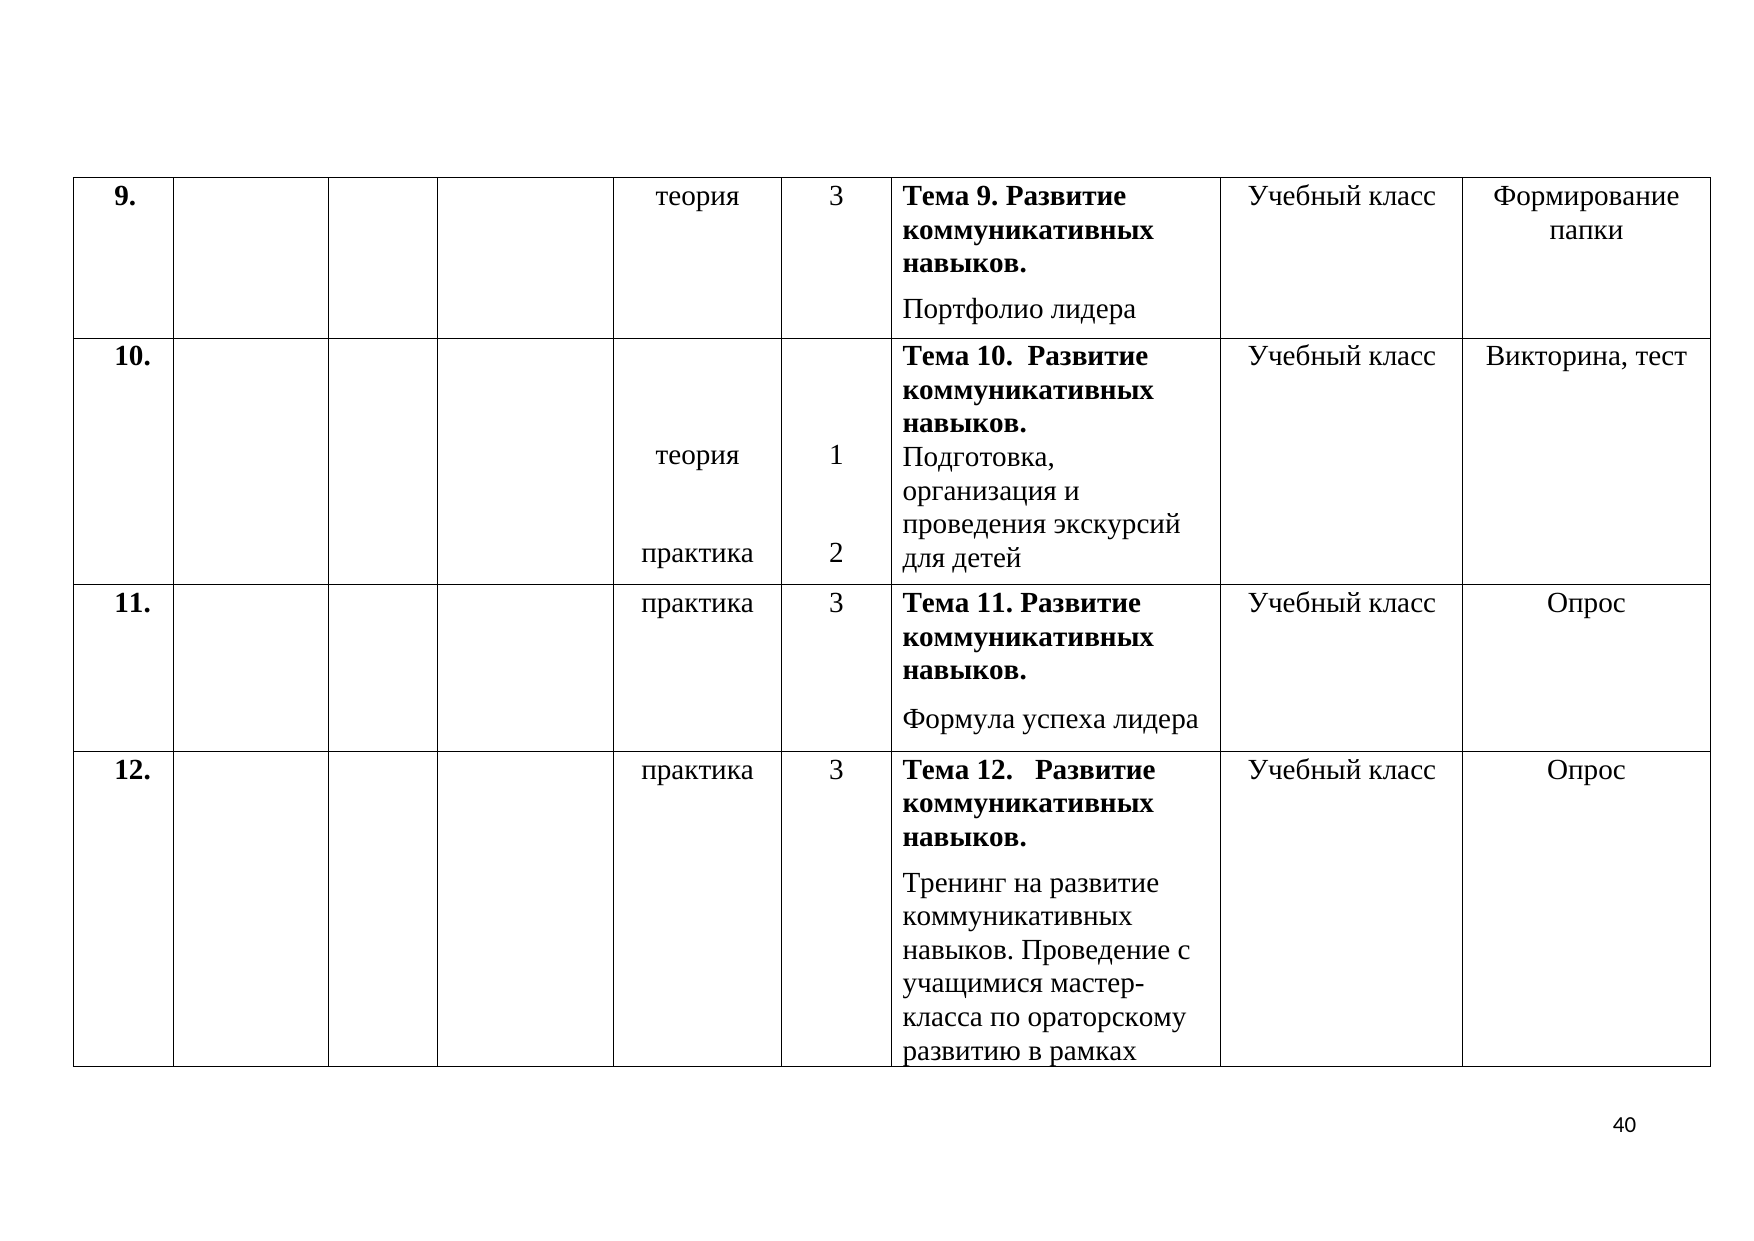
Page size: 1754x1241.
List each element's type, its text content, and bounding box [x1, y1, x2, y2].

table_cell Викторина, тест [1463, 339, 1710, 584]
table_cell [329, 178, 437, 337]
table_cell теория [614, 178, 781, 337]
table_cell Тема 9. Развитие коммуникативных навыков. Портфолио лидера [892, 178, 1220, 337]
table_cell [74, 752, 173, 1066]
table_cell [74, 339, 173, 584]
table_cell [438, 585, 613, 751]
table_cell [892, 752, 1220, 1066]
table_cell [174, 585, 328, 751]
table_cell практика [614, 585, 781, 751]
table_cell [174, 752, 328, 1066]
table_cell теория практика [614, 339, 781, 584]
table_cell Опрос [1463, 585, 1710, 751]
table_cell [438, 339, 613, 584]
table_cell Формирование папки [1463, 178, 1710, 337]
table_cell [329, 752, 437, 1066]
table_cell практика [614, 752, 781, 1066]
table_cell Тема 11. Развитие коммуникативных навыков. Формула успеха лидера [892, 585, 1220, 751]
table_cell [329, 339, 437, 584]
table_cell Учебный класс [1221, 178, 1462, 337]
table_cell [438, 752, 613, 1066]
table_cell [174, 178, 328, 337]
table_cell 3 [782, 752, 891, 1066]
table_cell 3 [782, 585, 891, 751]
table_cell Тема 10. Развитие коммуникативных навыков. Подготовка, организация и проведения экскурсий для детей [892, 339, 1220, 584]
table_cell [438, 178, 613, 337]
table_cell [74, 585, 173, 751]
table_cell Учебный класс [1221, 585, 1462, 751]
table_cell 1 2 [782, 339, 891, 584]
table_cell 3 [782, 178, 891, 337]
table_cell Учебный класс [1221, 752, 1462, 1066]
table_cell Учебный класс [1221, 339, 1462, 584]
table_cell Опрос [1463, 752, 1710, 1066]
table_cell [329, 585, 437, 751]
table_cell [174, 339, 328, 584]
table_cell [74, 178, 173, 337]
